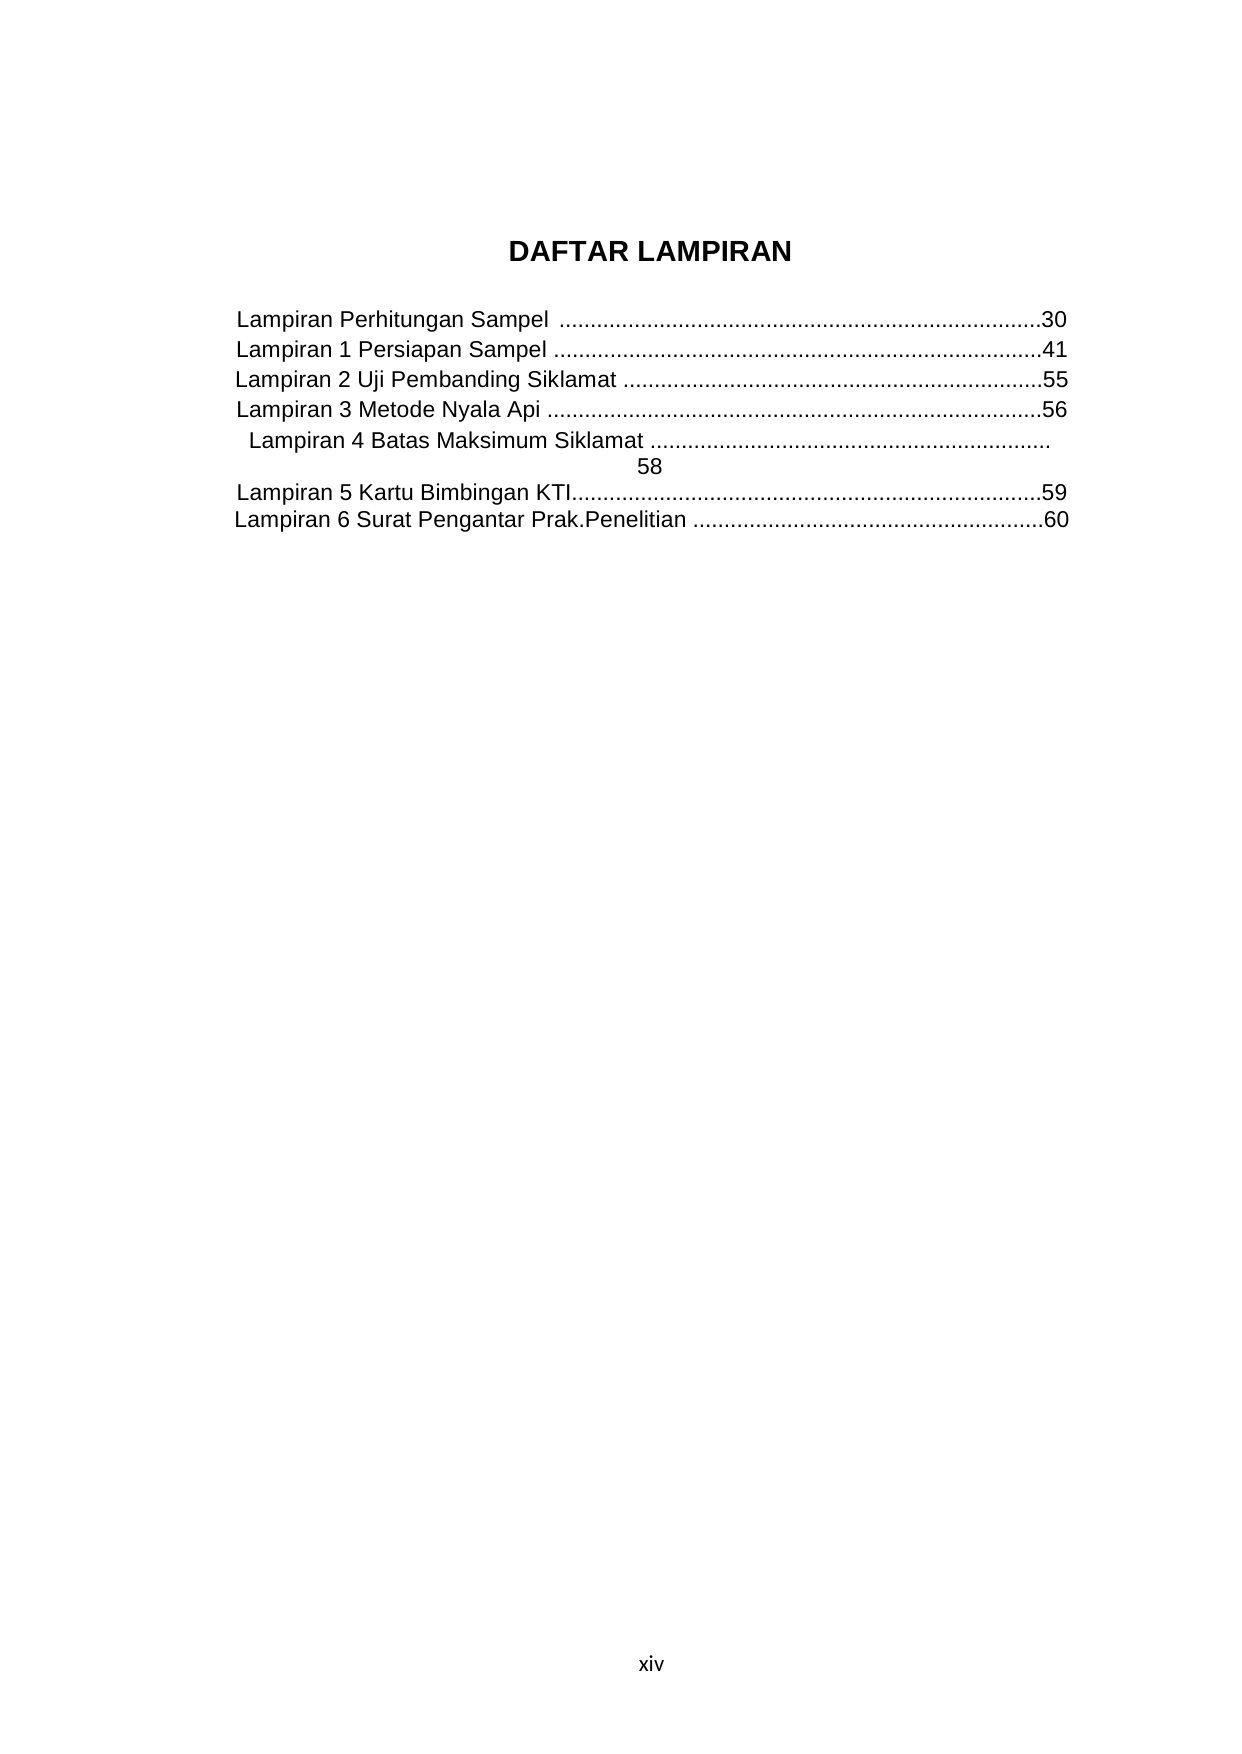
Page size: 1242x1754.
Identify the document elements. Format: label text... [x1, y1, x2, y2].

text Lampiran 2 Uji Pembanding Siklamat ...................................................................55 [232, 366, 1071, 392]
text Lampiran Perhitungan Sampel .............................................................................30 [232, 306, 1071, 332]
text Lampiran 3 Metode Nyala Api ...............................................................................56 [232, 396, 1071, 423]
text Lampiran 1 Persiapan Sampel ..............................................................................41 [232, 336, 1071, 362]
text DAFTAR LAMPIRAN [504, 234, 797, 267]
text Lampiran 4 Batas Maksimum Siklamat ................................................................ 58 [232, 427, 1067, 479]
text Lampiran 5 Kartu Bimbingan KTI...........................................................................59 [232, 479, 1071, 506]
text xiv [633, 1649, 669, 1677]
text Lampiran 6 Surat Pengantar Prak.Penelitian ........................................................60 [232, 506, 1071, 531]
